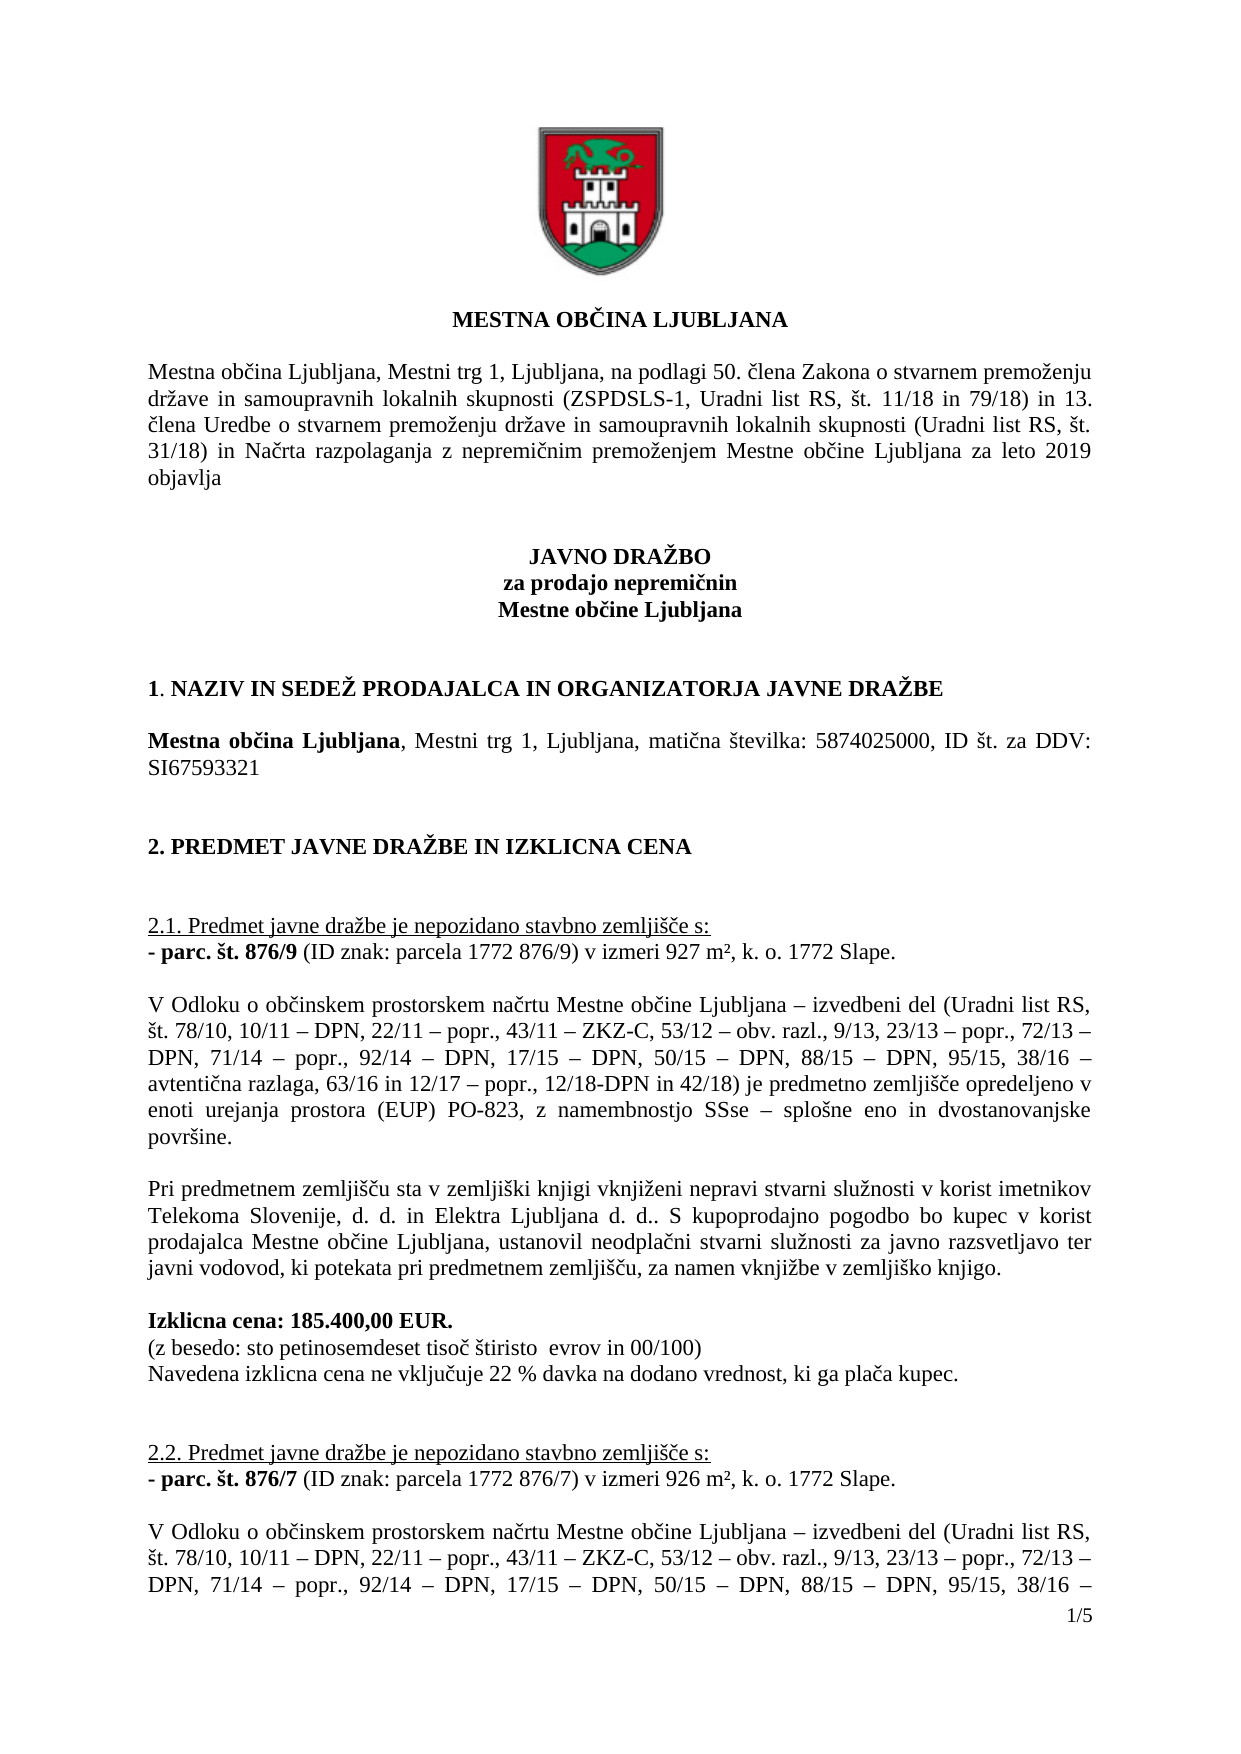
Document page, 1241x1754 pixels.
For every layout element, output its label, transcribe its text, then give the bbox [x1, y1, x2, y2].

text - parc. št. 876/7 (ID znak: parcela 1772 876/7) v izmeri 926 m², k. o. 1772 Slape. [148, 1465, 1093, 1492]
text 2.1. Predmet javne dražbe je nepozidano stavbno zemljišče s: [148, 912, 1093, 938]
text Pri predmetnem zemljišču sta v zemljiški knjigi vknjiženi nepravi stvarni služnosti v korist imetnikov Telekoma Slovenije, d. d. in Elektra Ljubljana d. d.. S kupoprodajno pogodbo bo kupec v korist prodajalca Mestne občine Ljubljana, ustanovil neodplačni stvarni služnosti za javno razsvetljavo ter javni vodovod, ki potekata pri predmetnem zemljišču, za namen vknjižbe v zemljiško knjigo. [148, 1175, 1093, 1281]
text Mestne občine Ljubljana [148, 596, 1093, 622]
text Mestna občina Ljubljana, Mestni trg 1, Ljubljana, matična številka: 5874025000, ID št. za DDV: SI67593321 [148, 727, 1093, 780]
text 1. NAZIV IN SEDEŽ PRODAJALCA IN ORGANIZATORJA JAVNE DRAŽBE [148, 675, 1093, 701]
text za prodajo nepremičnin [148, 569, 1093, 596]
text - parc. št. 876/9 (ID znak: parcela 1772 876/9) v izmeri 927 m², k. o. 1772 Slape. [148, 938, 1093, 964]
text 2. PREDMET JAVNE DRAŽBE IN IZKLICNA CENA [148, 833, 1093, 859]
text (z besedo: sto petinosemdeset tisoč štiristo evrov in 00/100) [148, 1333, 1093, 1360]
text MESTNA OBČINA LJUBLJANA [148, 306, 1093, 332]
text Izklicna cena: 185.400,00 EUR. [148, 1307, 1093, 1333]
text JAVNO DRAŽBO [148, 543, 1093, 569]
text Navedena izklicna cena ne vključuje 22 % davka na dodano vrednost, ki ga plača kupec. [148, 1360, 1093, 1386]
picture [448, 127, 749, 307]
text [148, 1518, 1093, 1597]
text 2.2. Predmet javne dražbe je nepozidano stavbno zemljišče s: [148, 1439, 1093, 1465]
text Mestna občina Ljubljana, Mestni trg 1, Ljubljana, na podlagi 50. člena Zakona o stvarnem premoženju države in samoupravnih lokalnih skupnosti (ZSPDSLS-1, Uradni list RS, št. 11/18 in 79/18) in 13. člena Uredbe o stvarnem premoženju države in samoupravnih lokalnih skupnosti (Uradni list RS, št. 31/18) in Načrta razpolaganja z nepremičnim premoženjem Mestne občine Ljubljana za leto 2019 objavlja [148, 358, 1093, 490]
